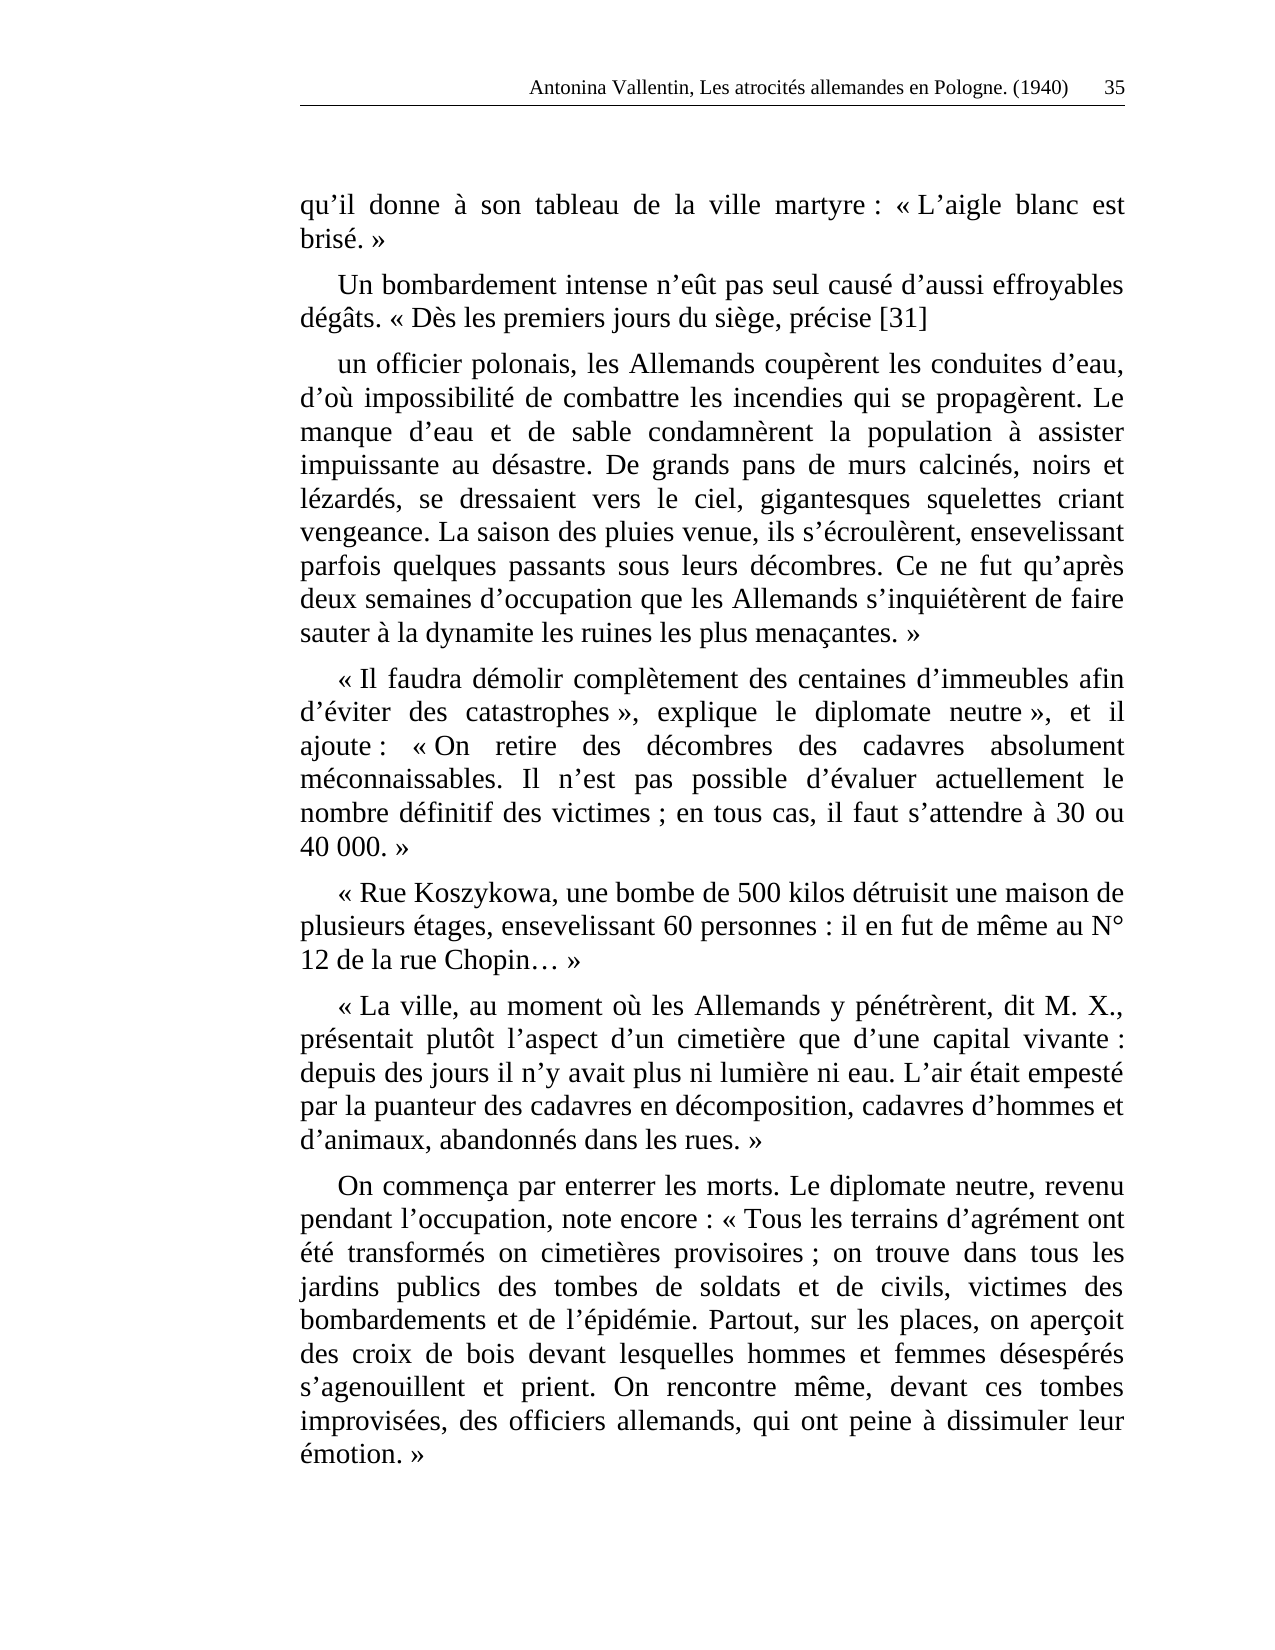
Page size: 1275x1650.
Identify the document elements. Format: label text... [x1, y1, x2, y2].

text On commença par enterrer les morts. Le diplomate neutre, revenu pendant l’occupation, note encore : « Tous les terrains d’agrément ont été transformés on cimetières provisoires ; on trouve dans tous les jardins publics des tombes de soldats et de civils, victimes des bombardements et de l’épidémie. Partout, sur les places, on aperçoit des croix de bois devant lesquelles hommes et femmes désespérés s’agenouillent et prient. On rencontre même, devant ces tombes improvisées, des officiers allemands, qui ont peine à dissimuler leur émotion. » [300, 1168, 1125, 1470]
text « La ville, au moment où les Allemands y pénétrèrent, dit M. X., présentait plutôt l’aspect d’un cimetière que d’une capital vivante : depuis des jours il n’y avait plus ni lumière ni eau. L’air était empesté par la puanteur des cadavres en décomposition, cadavres d’hommes et d’animaux, abandonnés dans les rues. » [300, 988, 1125, 1156]
text Un bombardement intense n’eût pas seul causé d’aussi effroyables dégâts. « Dès les premiers jours du siège, précise [31] [300, 267, 1125, 334]
text un officier polonais, les Allemands coupèrent les conduites d’eau, d’où impossibilité de combattre les incendies qui se propagèrent. Le manque d’eau et de sable condamnèrent la population à assister impuissante au désastre. De grands pans de murs calcinés, noirs et lézardés, se dressaient vers le ciel, gigantesques squelettes criant vengeance. La saison des pluies venue, ils s’écroulèrent, ensevelissant parfois quelques passants sous leurs décombres. Ce ne fut qu’après deux semaines d’occupation que les Allemands s’inquiétèrent de faire sauter à la dynamite les ruines les plus menaçantes. » [300, 347, 1125, 648]
text « Il faudra démolir complètement des centaines d’immeubles afin d’éviter des catastrophes », explique le diplomate neutre », et il ajoute : « On retire des décombres des cadavres absolument méconnaissables. Il n’est pas possible d’évaluer actuellement le nombre définitif des victimes ; en tous cas, il faut s’attendre à 30 ou 40 000. » [300, 661, 1125, 862]
text « Rue Koszykowa, une bombe de 500 kilos détruisit une maison de plusieurs étages, ensevelissant 60 personnes : il en fut de même au N° 12 de la rue Chopin… » [300, 875, 1125, 975]
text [300, 187, 1125, 254]
